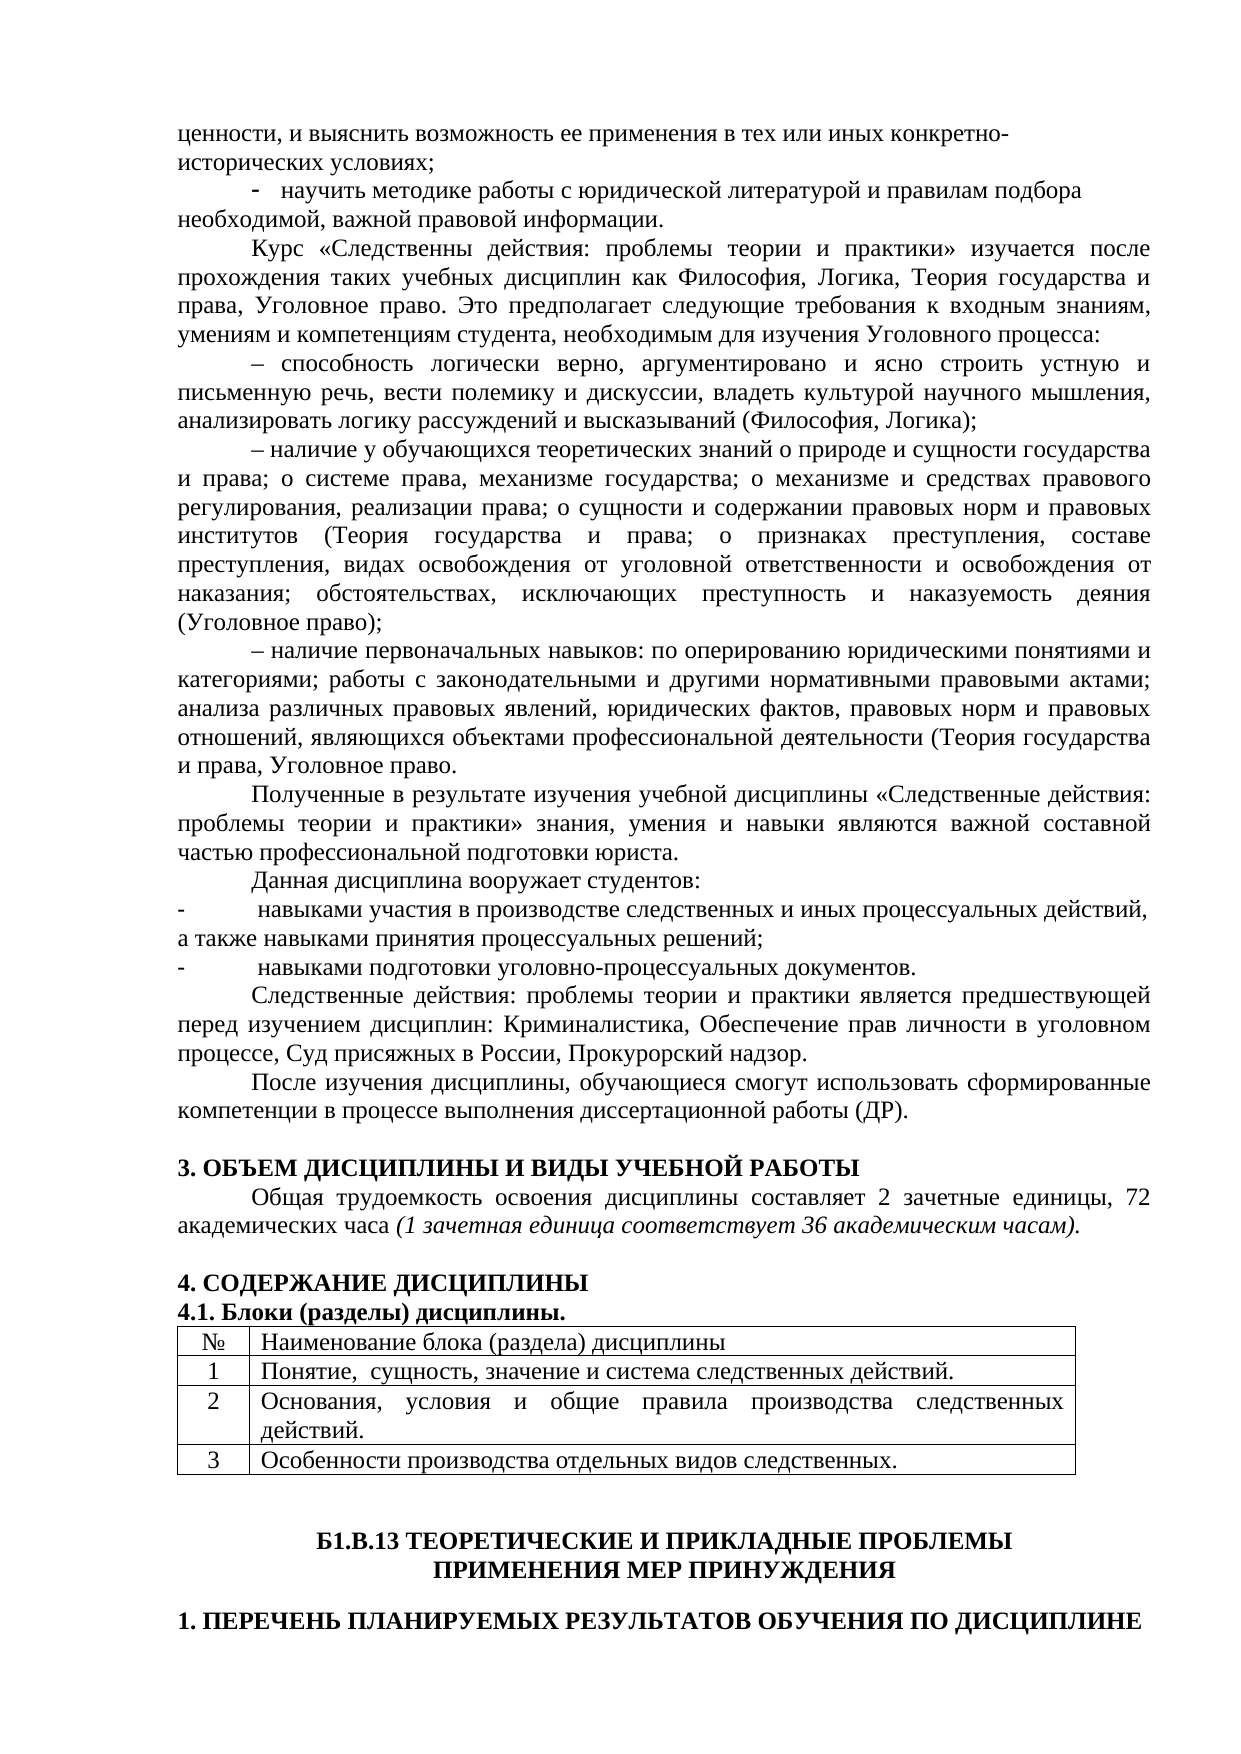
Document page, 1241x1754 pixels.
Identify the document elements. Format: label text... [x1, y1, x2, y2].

table_header № [178, 1327, 249, 1355]
text – наличие первоначальных навыков: по оперированию юридическими понятиями и категориями; работы с законодательными и другими нормативными правовыми актами; анализа различных правовых явлений, юридических фактов, правовых норм и правовых отношений, являющихся объектами профессиональной деятельности (Теория государства и права, Уголовное право. [177, 636, 1152, 779]
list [177, 118, 1152, 176]
text Курс «Следственны действия: проблемы теории и практики» изучается после прохождения таких учебных дисциплин как Философия, Логика, Теория государства и права, Уголовное право. Это предполагает следующие требования к входным знаниям, умениям и компетенциям студента, необходимым для изучения Уголовного процесса: [177, 233, 1152, 348]
table_cell Особенности производства отдельных видов следственных. [250, 1445, 1075, 1473]
text 1. ПЕРЕЧЕНЬ ПЛАНИРУЕМЫХ РЕЗУЛЬТАТОВ ОБУЧЕНИЯ ПО ДИСЦИПЛИНЕ [177, 1606, 1152, 1635]
table_cell Понятие, сущность, значение и система следственных действий. [250, 1356, 1075, 1385]
text После изучения дисциплины, обучающиеся смогут использовать сформированные компетенции в процессе выполнения диссертационной работы (ДР). [177, 1067, 1152, 1124]
text Данная дисциплина вооружает студентов: [177, 866, 1152, 894]
table_header Наименование блока (раздела) дисциплины [250, 1327, 1075, 1355]
text Полученные в результате изучения учебной дисциплины «Следственные действия: проблемы теории и практики» знания, умения и навыки являются важной составной частью профессиональной подготовки юриста. [177, 779, 1152, 866]
table_cell 1 [178, 1356, 249, 1385]
list научить методике работы с юридической литературой и правилам подбора необходимой, важной правовой информации. [177, 176, 1152, 233]
table_cell Основания, условия и общие правила производства следственных действий. [250, 1386, 1075, 1444]
text – наличие у обучающихся теоретических знаний о природе и сущности государства и права; о системе права, механизме государства; о механизме и средствах правового регулирования, реализации права; о сущности и содержании правовых норм и правовых институтов (Теория государства и права; о признаках преступления, составе преступления, видах освобождения от уголовной ответственности и освобождения от наказания; обстоятельствах, исключающих преступность и наказуемость деяния (Уголовное право); [177, 434, 1152, 636]
text 4. Содержание дисциплины [177, 1268, 1152, 1297]
text 4.1. Блоки (разделы) дисциплины. [177, 1297, 1152, 1326]
text ПРИМЕНЕНИЯ МЕР ПРИНУЖДЕНИЯ [177, 1555, 1152, 1583]
table_cell 3 [178, 1445, 249, 1473]
text 3. Объем дисциплины и виды учебной работы [177, 1153, 1152, 1182]
list навыками подготовки уголовно-процессуальных документов. [177, 952, 1152, 981]
text Следственные действия: проблемы теории и практики является предшествующей перед изучением дисциплин: Криминалистика, Обеспечение прав личности в уголовном процессе, Суд присяжных в России, Прокурорский надзор. [177, 981, 1152, 1067]
text Б1.В.13 ТЕОРЕТИЧЕСКИЕ И ПРИКЛАДНЫЕ ПРОБЛЕМЫ [177, 1526, 1152, 1555]
text – способность логически верно, аргументировано и ясно строить устную и письменную речь, вести полемику и дискуссии, владеть культурой научного мышления, анализировать логику рассуждений и высказываний (Философия, Логика); [177, 348, 1152, 434]
list навыками участия в производстве следственных и иных процессуальных действий, а также навыками принятия процессуальных решений; [177, 894, 1152, 952]
text Общая трудоемкость освоения дисциплины составляет 2 зачетные единицы, 72 академических часа (1 зачетная единица соответствует 36 академическим часам). [177, 1182, 1152, 1239]
table_cell 2 [178, 1386, 249, 1444]
